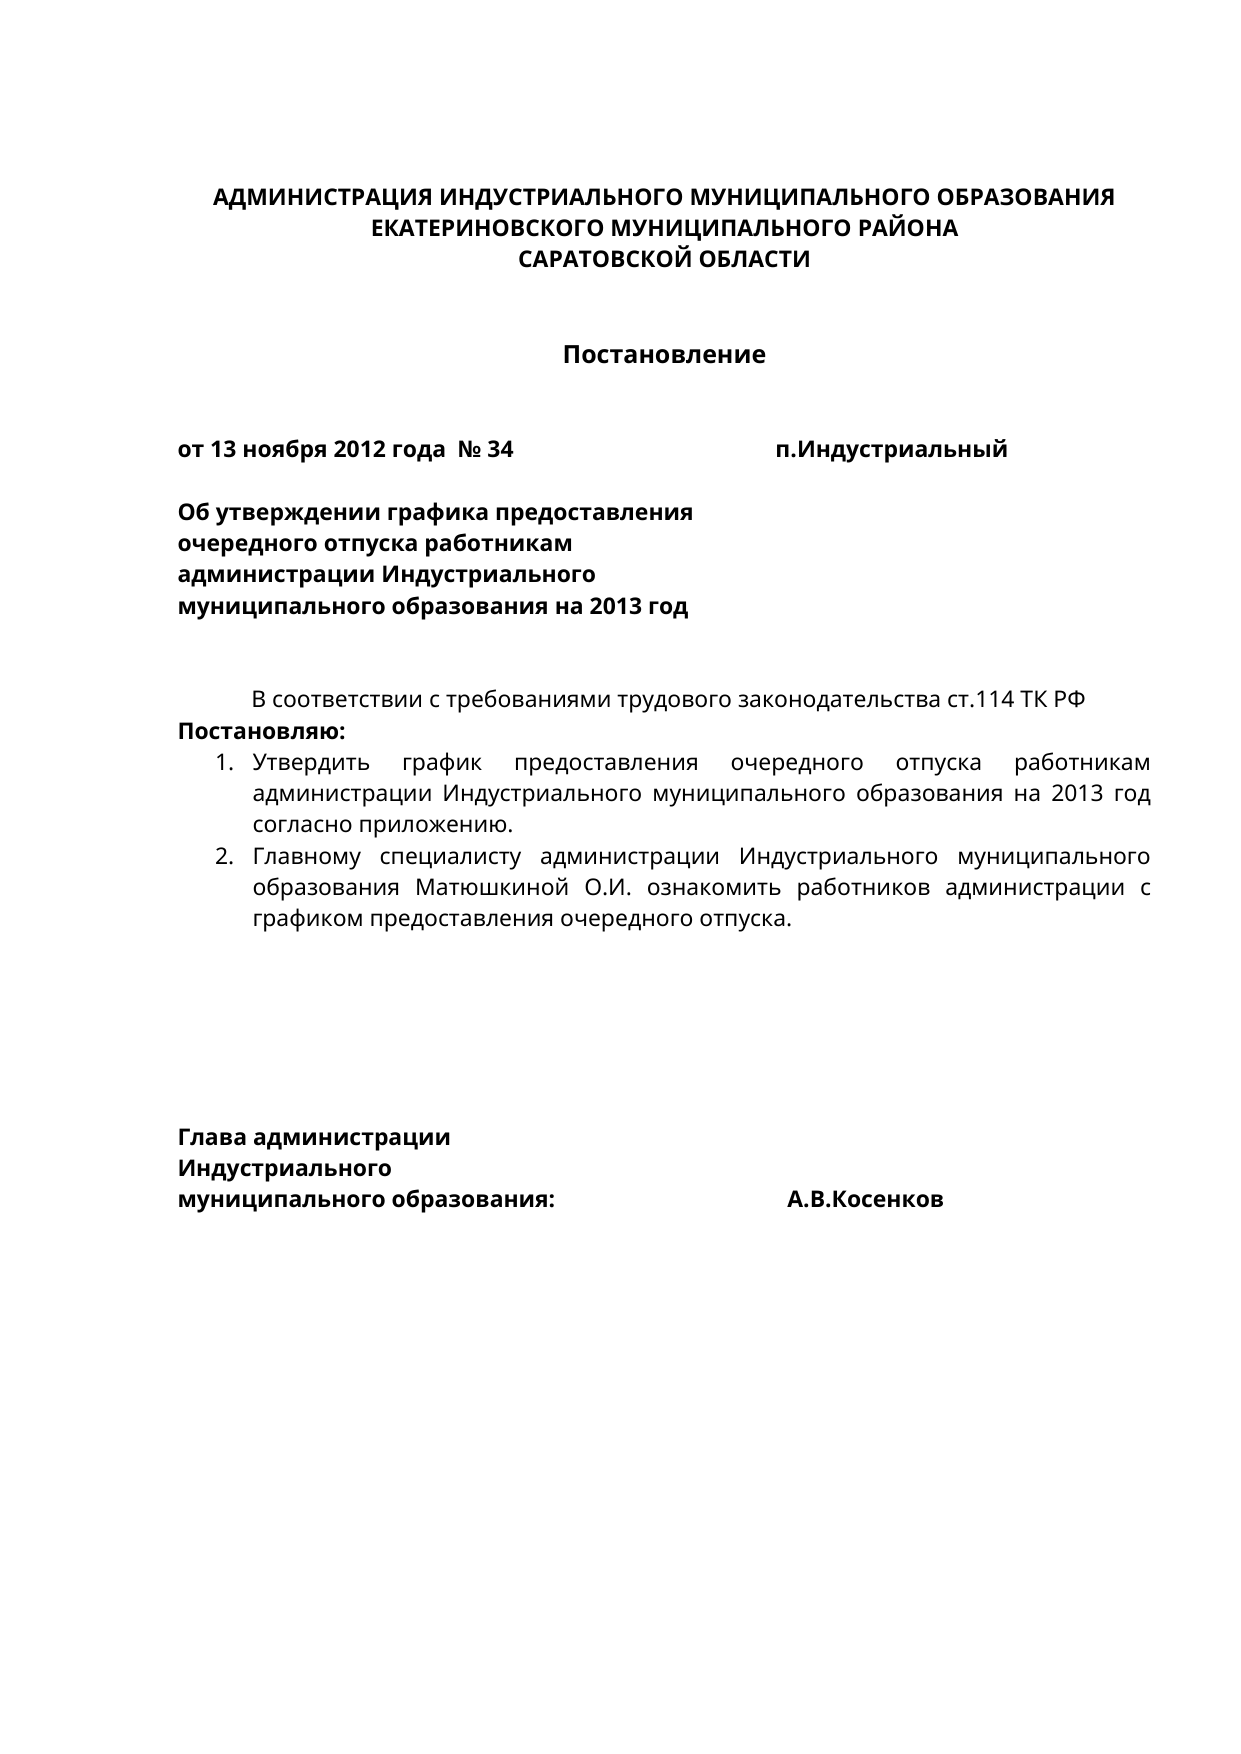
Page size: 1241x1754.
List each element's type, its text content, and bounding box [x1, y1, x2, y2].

text муниципального образования на 2013 год [177, 590, 1152, 621]
text АДМИНИСТРАЦИЯ ИНДУСТРИАЛЬНОГО МУНИЦИПАЛЬНОГО ОБРАЗОВАНИЯ [177, 181, 1152, 212]
text Об утверждении графика предоставления [177, 496, 1152, 527]
text муниципального образования: А.В.Косенков [177, 1183, 1152, 1215]
text Глава администрации [177, 1121, 1152, 1152]
text администрации Индустриального [177, 558, 1152, 590]
list Главному специалисту администрации Индустриального муниципального образования Матюшкиной О.И. ознакомить работников администрации с графиком предоставления очередного отпуска. [215, 840, 1152, 933]
text В соответствии с требованиями трудового законодательства ст.114 ТК РФ [177, 683, 1152, 715]
text САРАТОВСКОЙ ОБЛАСТИ [177, 243, 1152, 274]
list Утвердить график предоставления очередного отпуска работникам администрации Индустриального муниципального образования на 2013 год согласно приложению. [215, 746, 1152, 840]
text от 13 ноября 2012 года № 34 п.Индустриальный [177, 433, 1152, 465]
text очередного отпуска работникам [177, 527, 1152, 558]
text Постановляю: [177, 715, 1152, 746]
text Индустриального [177, 1152, 1152, 1183]
text ЕКАТЕРИНОВСКОГО МУНИЦИПАЛЬНОГО РАЙОНА [177, 212, 1152, 243]
text Постановление [177, 337, 1152, 371]
